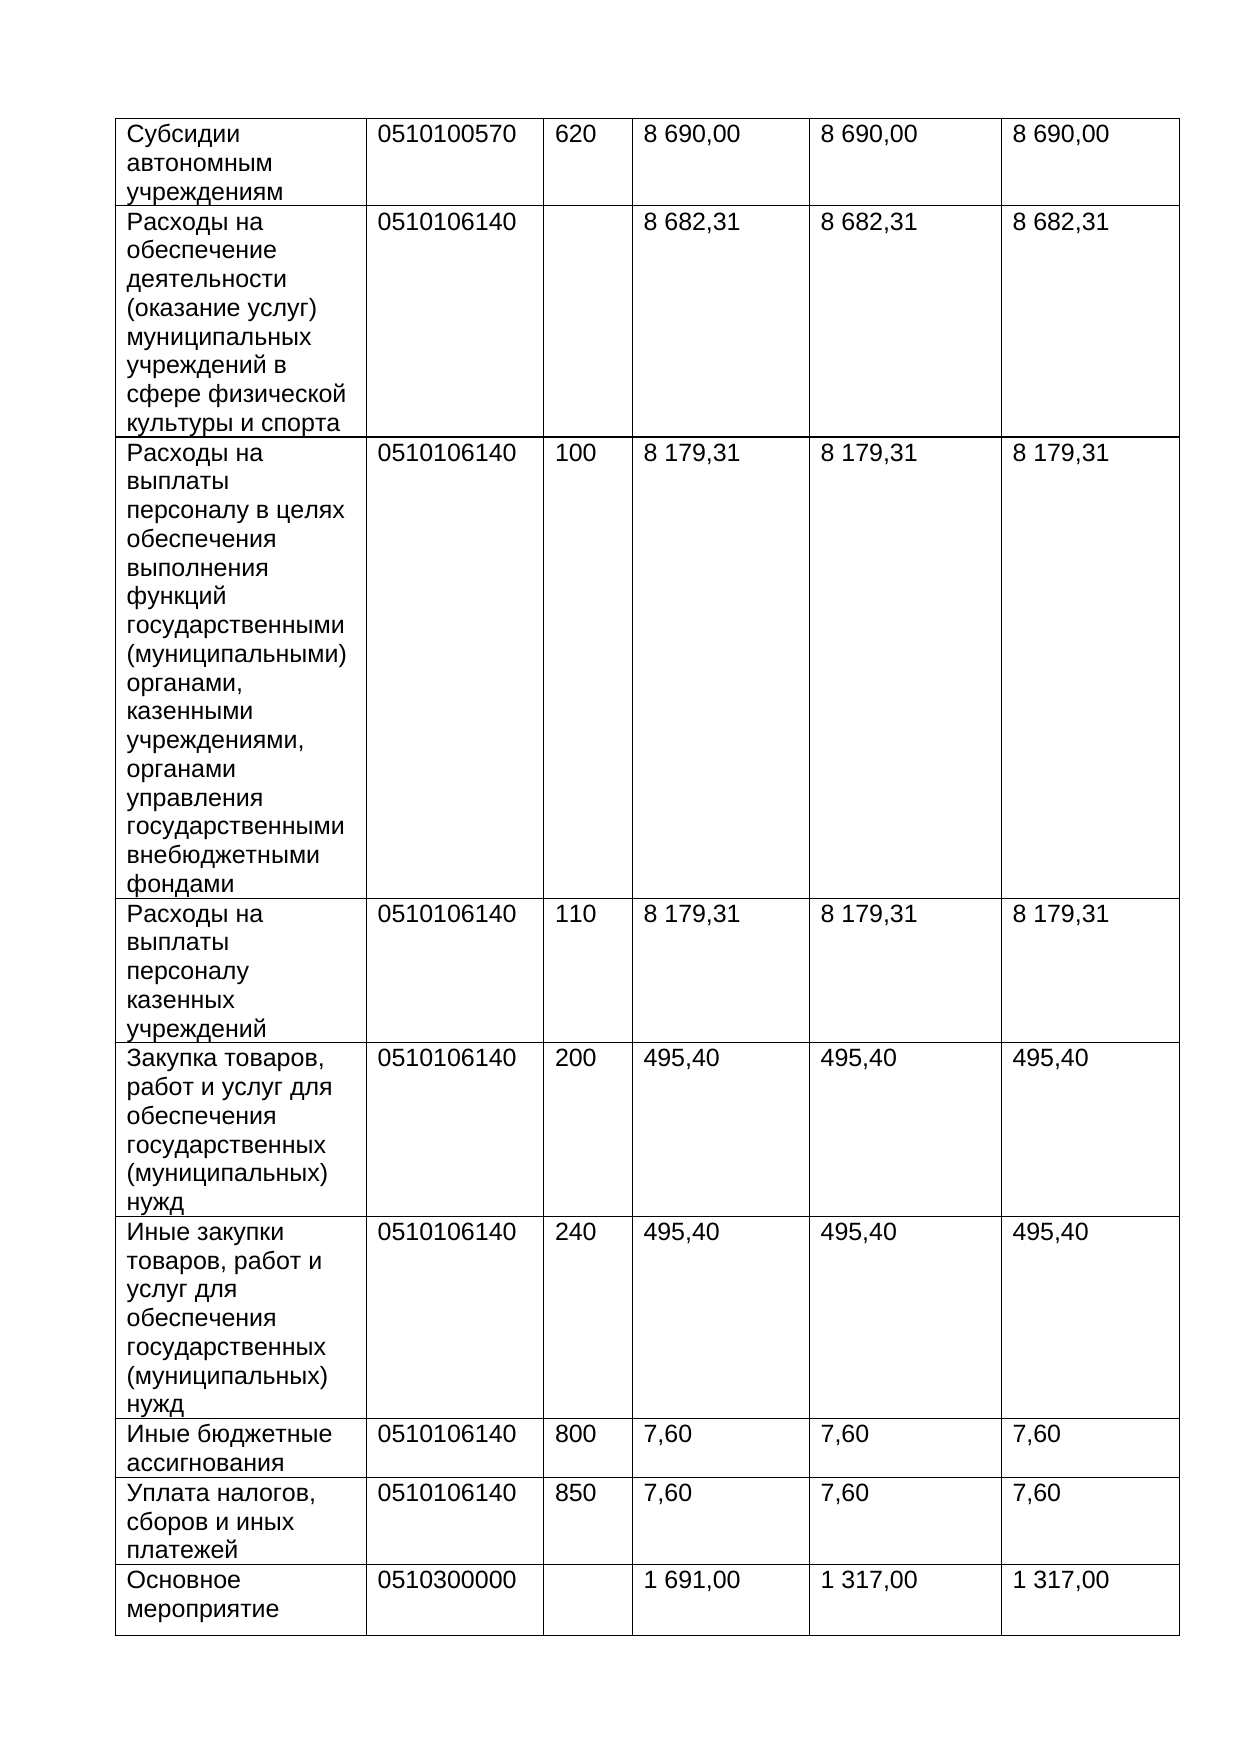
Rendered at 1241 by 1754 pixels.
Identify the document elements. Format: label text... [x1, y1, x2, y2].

table_cell 100 [544, 438, 632, 897]
table_cell 7,60 [810, 1419, 1001, 1477]
table_cell Расходы на выплаты персоналу в целях обеспечения выполнения функций государственными (муниципальными) органами, казенными учреждениями, органами управления государственными внебюджетными фондами [116, 438, 366, 897]
table_cell 0510100570 [367, 119, 543, 205]
table_cell 495,40 [633, 1217, 809, 1418]
table_cell 7,60 [633, 1419, 809, 1477]
table_cell 495,40 [633, 1043, 809, 1216]
table_cell 7,60 [810, 1478, 1001, 1564]
table_cell 495,40 [1002, 1217, 1179, 1418]
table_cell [116, 1565, 366, 1635]
table_cell Закупка товаров, работ и услуг для обеспечения государственных (муниципальных) нужд [116, 1043, 366, 1216]
table_cell 8 690,00 [1002, 119, 1179, 205]
table_cell 800 [544, 1419, 632, 1477]
table_cell 8 179,31 [1002, 438, 1179, 897]
table_cell 0510106140 [367, 206, 543, 436]
table_cell 0510106140 [367, 1419, 543, 1477]
table_cell 8 682,31 [1002, 206, 1179, 436]
table_cell 1 317,00 [1002, 1565, 1179, 1635]
table_cell 7,60 [1002, 1478, 1179, 1564]
table_cell 110 [544, 899, 632, 1042]
table_cell 620 [544, 119, 632, 205]
table_cell 8 179,31 [633, 899, 809, 1042]
table_cell 8 179,31 [810, 438, 1001, 897]
table_cell 0510106140 [367, 1217, 543, 1418]
table_cell [544, 206, 632, 436]
table_cell Расходы на обеспечение деятельности (оказание услуг) муниципальных учреждений в сфере физической культуры и спорта [116, 206, 366, 436]
table_cell 8 682,31 [810, 206, 1001, 436]
table_cell 0510300000 [367, 1565, 543, 1635]
table_cell 0510106140 [367, 899, 543, 1042]
table_cell 8 690,00 [810, 119, 1001, 205]
table_cell Уплата налогов, сборов и иных платежей [116, 1478, 366, 1564]
table_cell 7,60 [1002, 1419, 1179, 1477]
table_cell Иные бюджетные ассигнования [116, 1419, 366, 1477]
table_cell Субсидии автономным учреждениям [116, 119, 366, 205]
table_cell 850 [544, 1478, 632, 1564]
table_cell 8 179,31 [633, 438, 809, 897]
table_cell 8 179,31 [810, 899, 1001, 1042]
table_cell 0510106140 [367, 438, 543, 897]
table_cell 0510106140 [367, 1043, 543, 1216]
table_cell 7,60 [633, 1478, 809, 1564]
table_cell Иные закупки товаров, работ и услуг для обеспечения государственных (муниципальных) нужд [116, 1217, 366, 1418]
table_cell 8 682,31 [633, 206, 809, 436]
table_cell 495,40 [810, 1217, 1001, 1418]
table_cell 8 690,00 [633, 119, 809, 205]
table_cell 0510106140 [367, 1478, 543, 1564]
table_cell [544, 1565, 632, 1635]
table_cell 495,40 [810, 1043, 1001, 1216]
table_cell 1 317,00 [810, 1565, 1001, 1635]
table_cell 240 [544, 1217, 632, 1418]
table_cell Расходы на выплаты персоналу казенных учреждений [116, 899, 366, 1042]
table_cell 8 179,31 [1002, 899, 1179, 1042]
table_cell 495,40 [1002, 1043, 1179, 1216]
table_cell 1 691,00 [633, 1565, 809, 1635]
table_cell 200 [544, 1043, 632, 1216]
